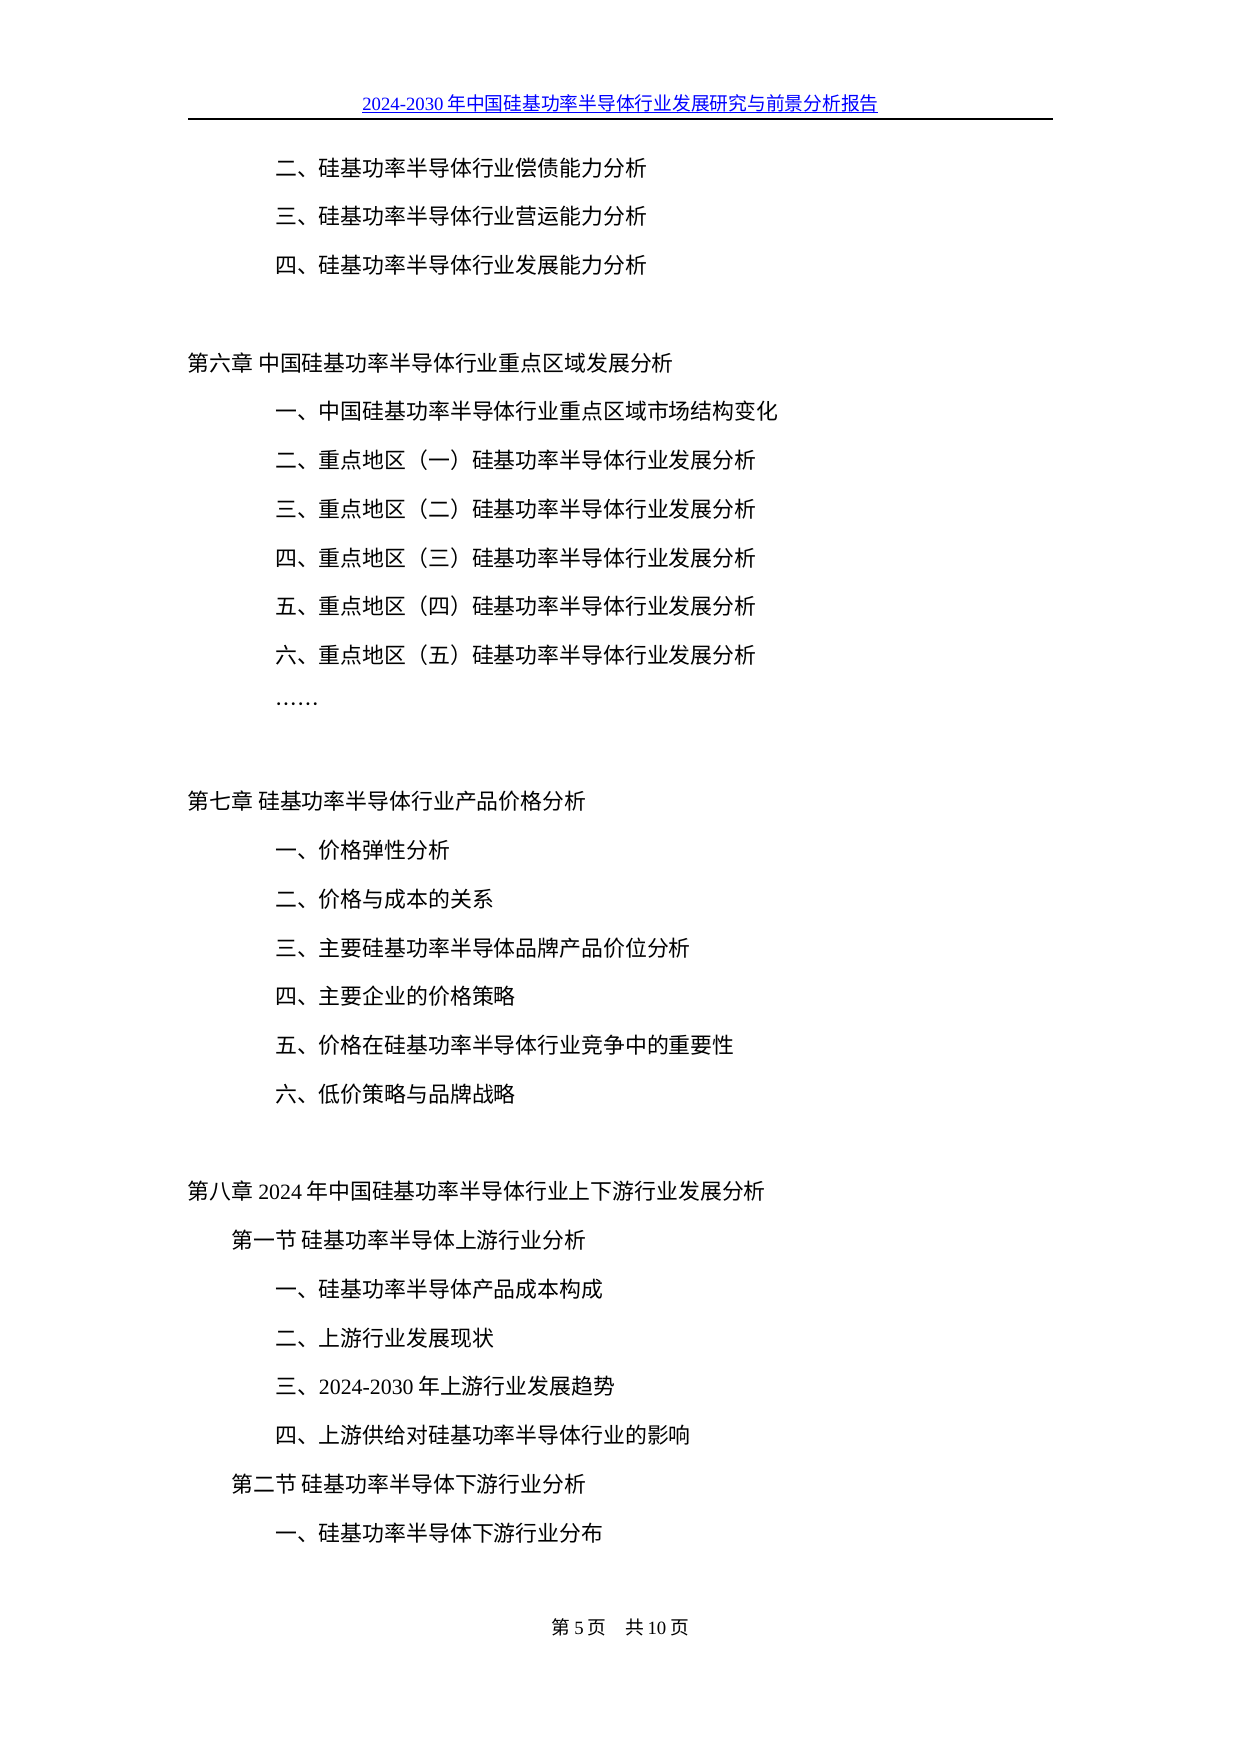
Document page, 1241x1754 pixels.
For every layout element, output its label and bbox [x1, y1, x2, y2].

text [187, 150, 1053, 1548]
